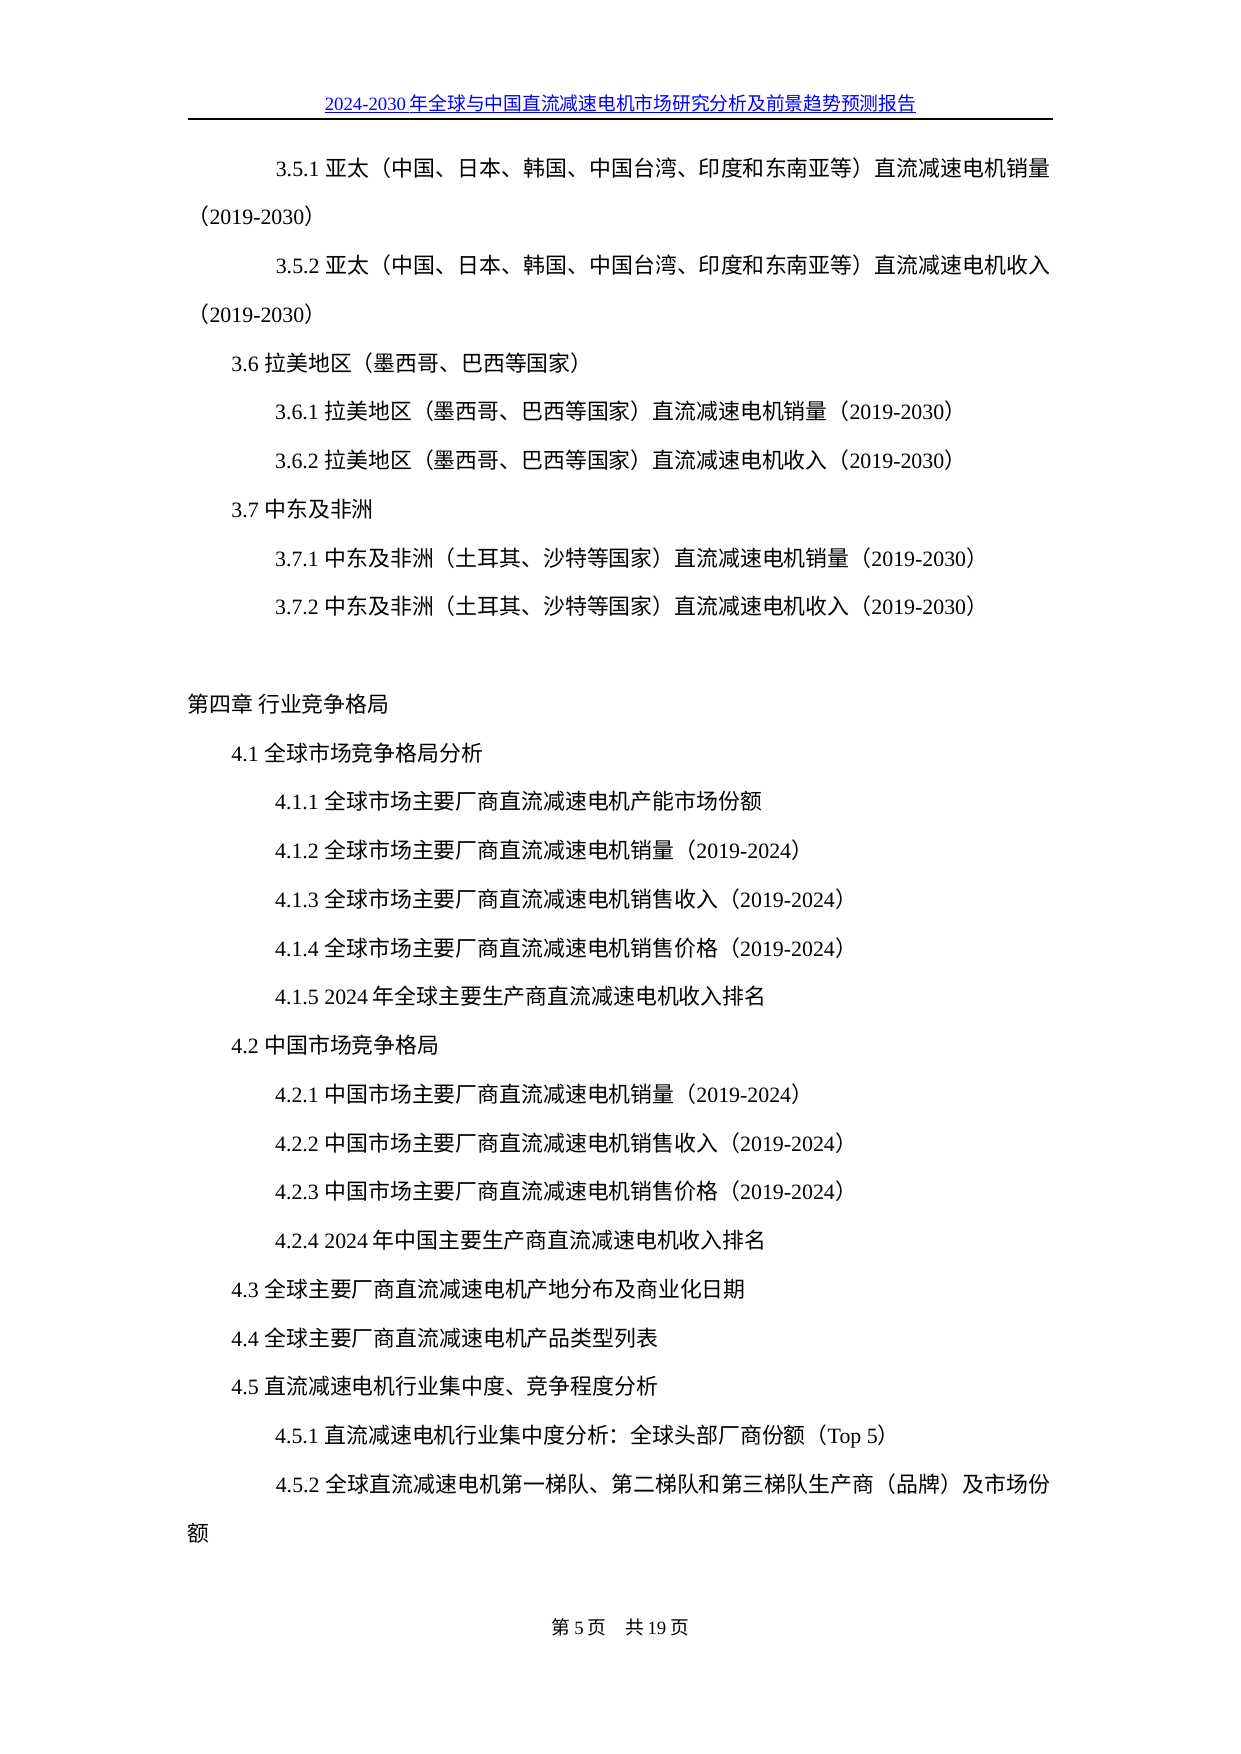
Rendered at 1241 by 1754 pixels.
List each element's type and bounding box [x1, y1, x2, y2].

text [187, 150, 1053, 1548]
